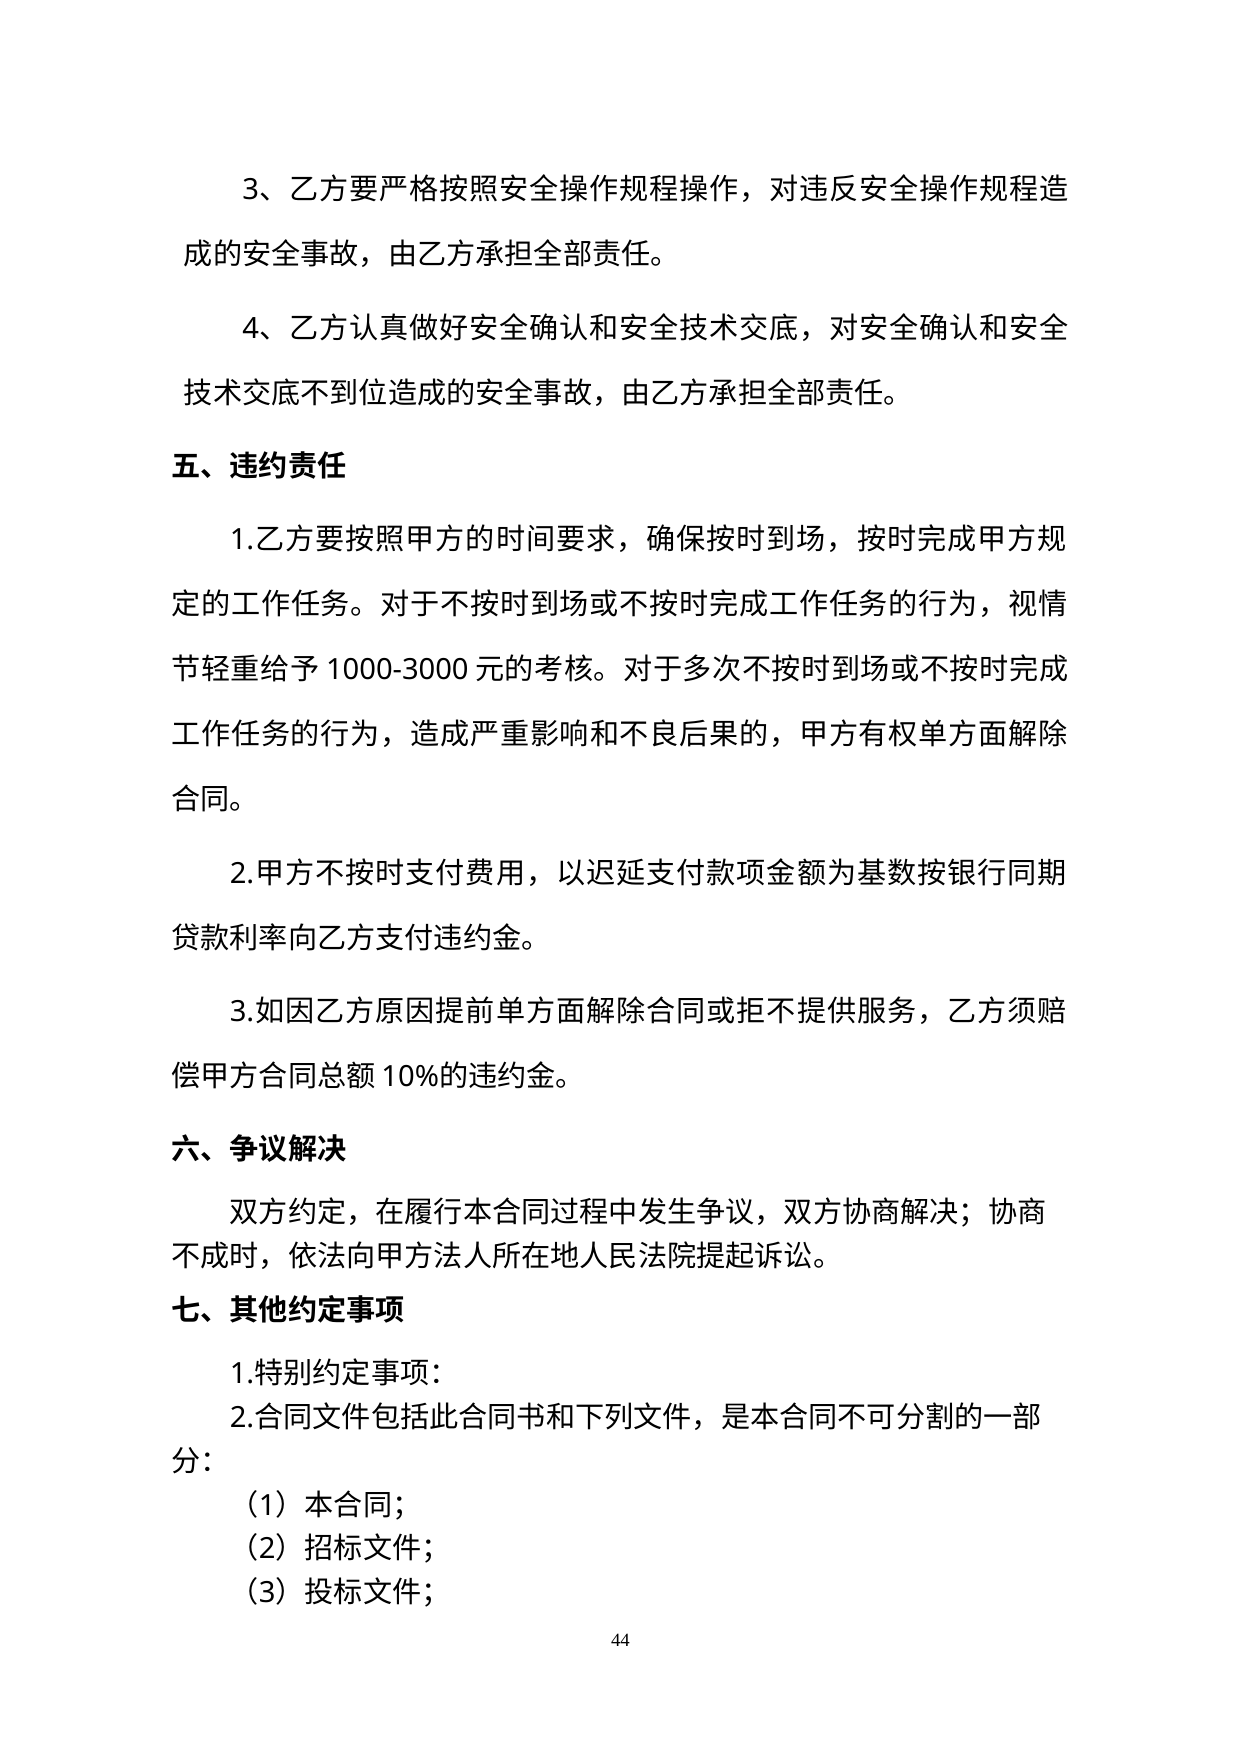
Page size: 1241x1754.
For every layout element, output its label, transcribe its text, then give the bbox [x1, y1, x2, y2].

text 2.甲方不按时支付费用，以迟延支付款项金额为基数按银行同期贷款利率向乙方支付违约金。 [171, 838, 1069, 968]
text 1.特别约定事项： [171, 1349, 1069, 1392]
text （3）投标文件； [171, 1567, 1069, 1611]
text （2）招标文件； [171, 1524, 1069, 1567]
text 六、争议解决 [171, 1114, 1069, 1179]
text 4、乙方认真做好安全确认和安全技术交底，对安全确认和安全技术交底不到位造成的安全事故，由乙方承担全部责任。 [184, 293, 1069, 423]
text 双方约定，在履行本合同过程中发生争议，双方协商解决；协商不成时，依法向甲方法人所在地人民法院提起诉讼。 [171, 1188, 1069, 1275]
text 3.如因乙方原因提前单方面解除合同或拒不提供服务，乙方须赔偿甲方合同总额10%的违约金。 [171, 976, 1069, 1106]
text 七、其他约定事项 [171, 1275, 1069, 1340]
text （1）本合同； [171, 1480, 1069, 1524]
text 3、乙方要严格按照安全操作规程操作，对违反安全操作规程造成的安全事故，由乙方承担全部责任。 [184, 154, 1069, 284]
text 1.乙方要按照甲方的时间要求，确保按时到场，按时完成甲方规定的工作任务。对于不按时到场或不按时完成工作任务的行为，视情节轻重给予1000-3000元的考核。对于多次不按时到场或不按时完成工作任务的行为，造成严重影响和不良后果的，甲方有权单方面解除合同。 [171, 504, 1069, 829]
text 2.合同文件包括此合同书和下列文件，是本合同不可分割的一部分： [171, 1392, 1069, 1480]
text 五、违约责任 [171, 431, 1069, 496]
